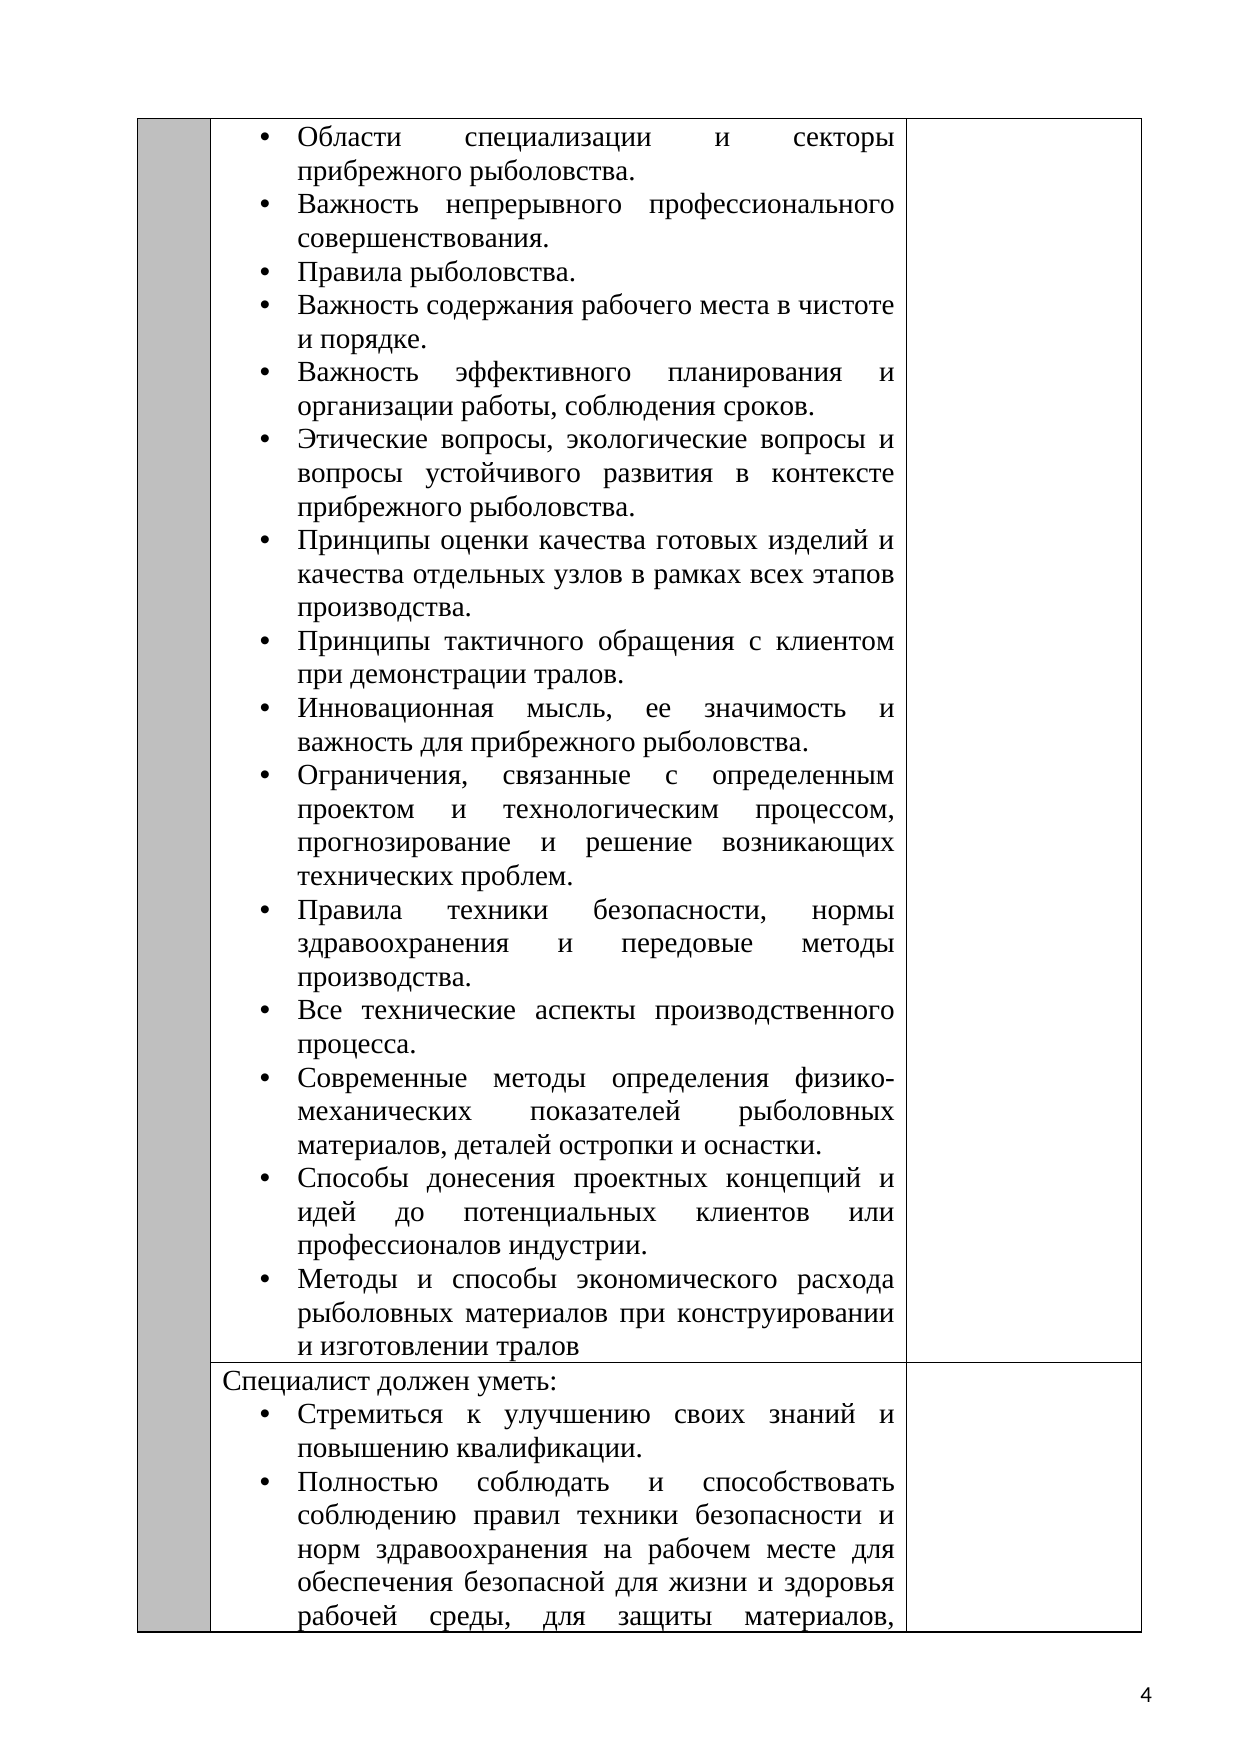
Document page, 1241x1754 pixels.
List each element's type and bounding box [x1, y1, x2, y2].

table_cell [211, 1363, 906, 1631]
table_cell [211, 119, 906, 1362]
table_cell [907, 1363, 1141, 1631]
table_cell [907, 119, 1141, 1362]
